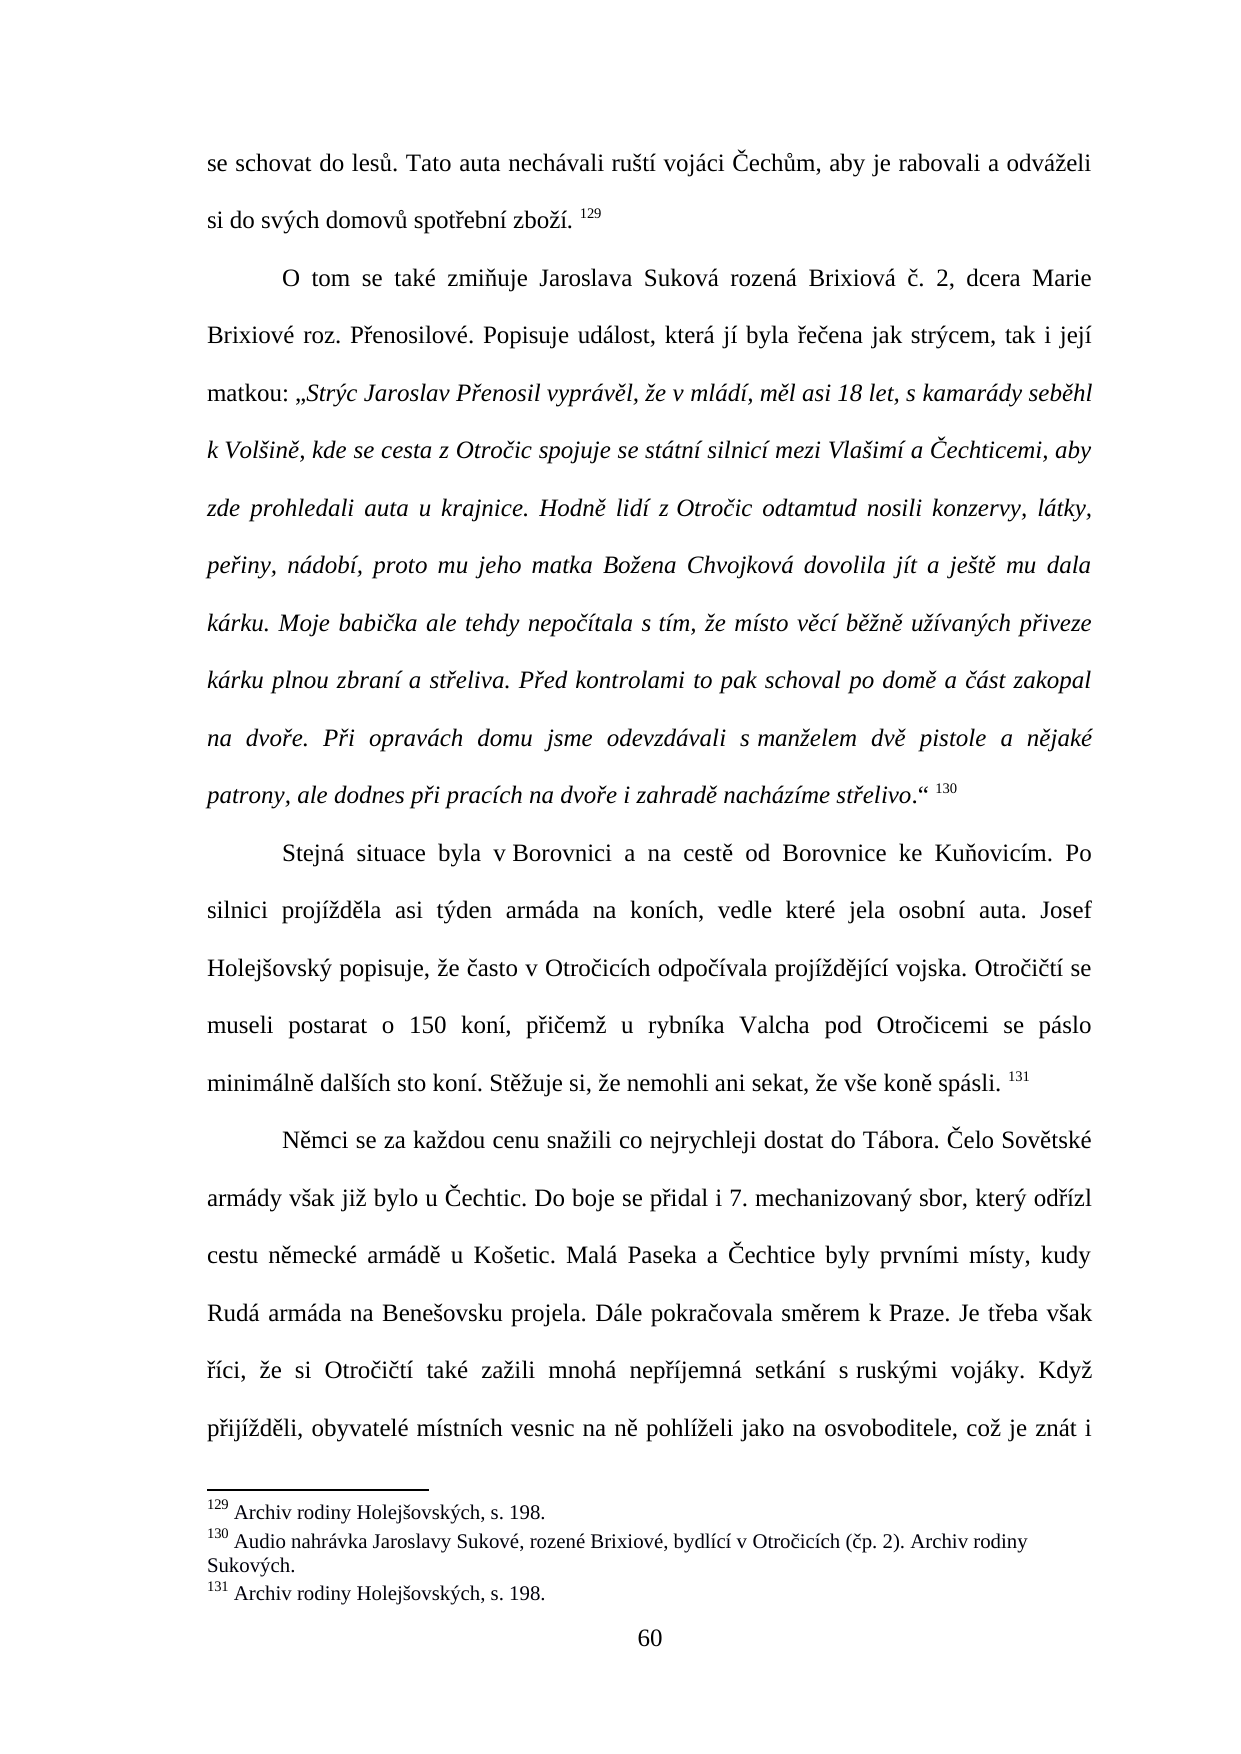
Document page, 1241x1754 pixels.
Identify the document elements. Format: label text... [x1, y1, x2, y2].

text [207, 1125, 1092, 1441]
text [207, 148, 1092, 234]
text O tom se také zmiňuje Jaroslava Suková rozená Brixiová č. 2, dcera Marie Brixiové roz. Přenosilové. Popisuje událost, která jí byla řečena jak strýcem, tak i její matkou: „Strýc Jaroslav Přenosil vyprávěl, že v mládí, měl asi 18 let, s kamarády seběhl k Volšině, kde se cesta z Otročic spojuje se státní silnicí mezi Vlašimí a Čechticemi, aby zde prohledali auta u krajnice. Hodně lidí z Otročic odtamtud nosili konzervy, látky, peřiny, nádobí, proto mu jeho matka Božena Chvojková dovolila jít a ještě mu dala kárku. Moje babička ale tehdy nepočítala s tím, že místo věcí běžně užívaných přiveze kárku plnou zbraní a střeliva. Před kontrolami to pak schoval po domě a část zakopal na dvoře. Při opravách domu jsme odevzdávali s manželem dvě pistole a nějaké patrony, ale dodnes při pracích na dvoře i zahradě nacházíme střelivo.“ [207, 263, 1092, 809]
text Stejná situace byla v Borovnici a na cestě od Borovnice ke Kuňovicím. Po silnici projížděla asi týden armáda na koních, vedle které jela osobní auta. Josef Holejšovský popisuje, že často v Otročicích odpočívala projíždějící vojska. Otročičtí se museli postarat o 150 koní, přičemž u rybníka Valcha pod Otročicemi se páslo minimálně dalších sto koní. Stěžuje si, že nemohli ani sekat, že vše koně spásli. [207, 838, 1092, 1096]
